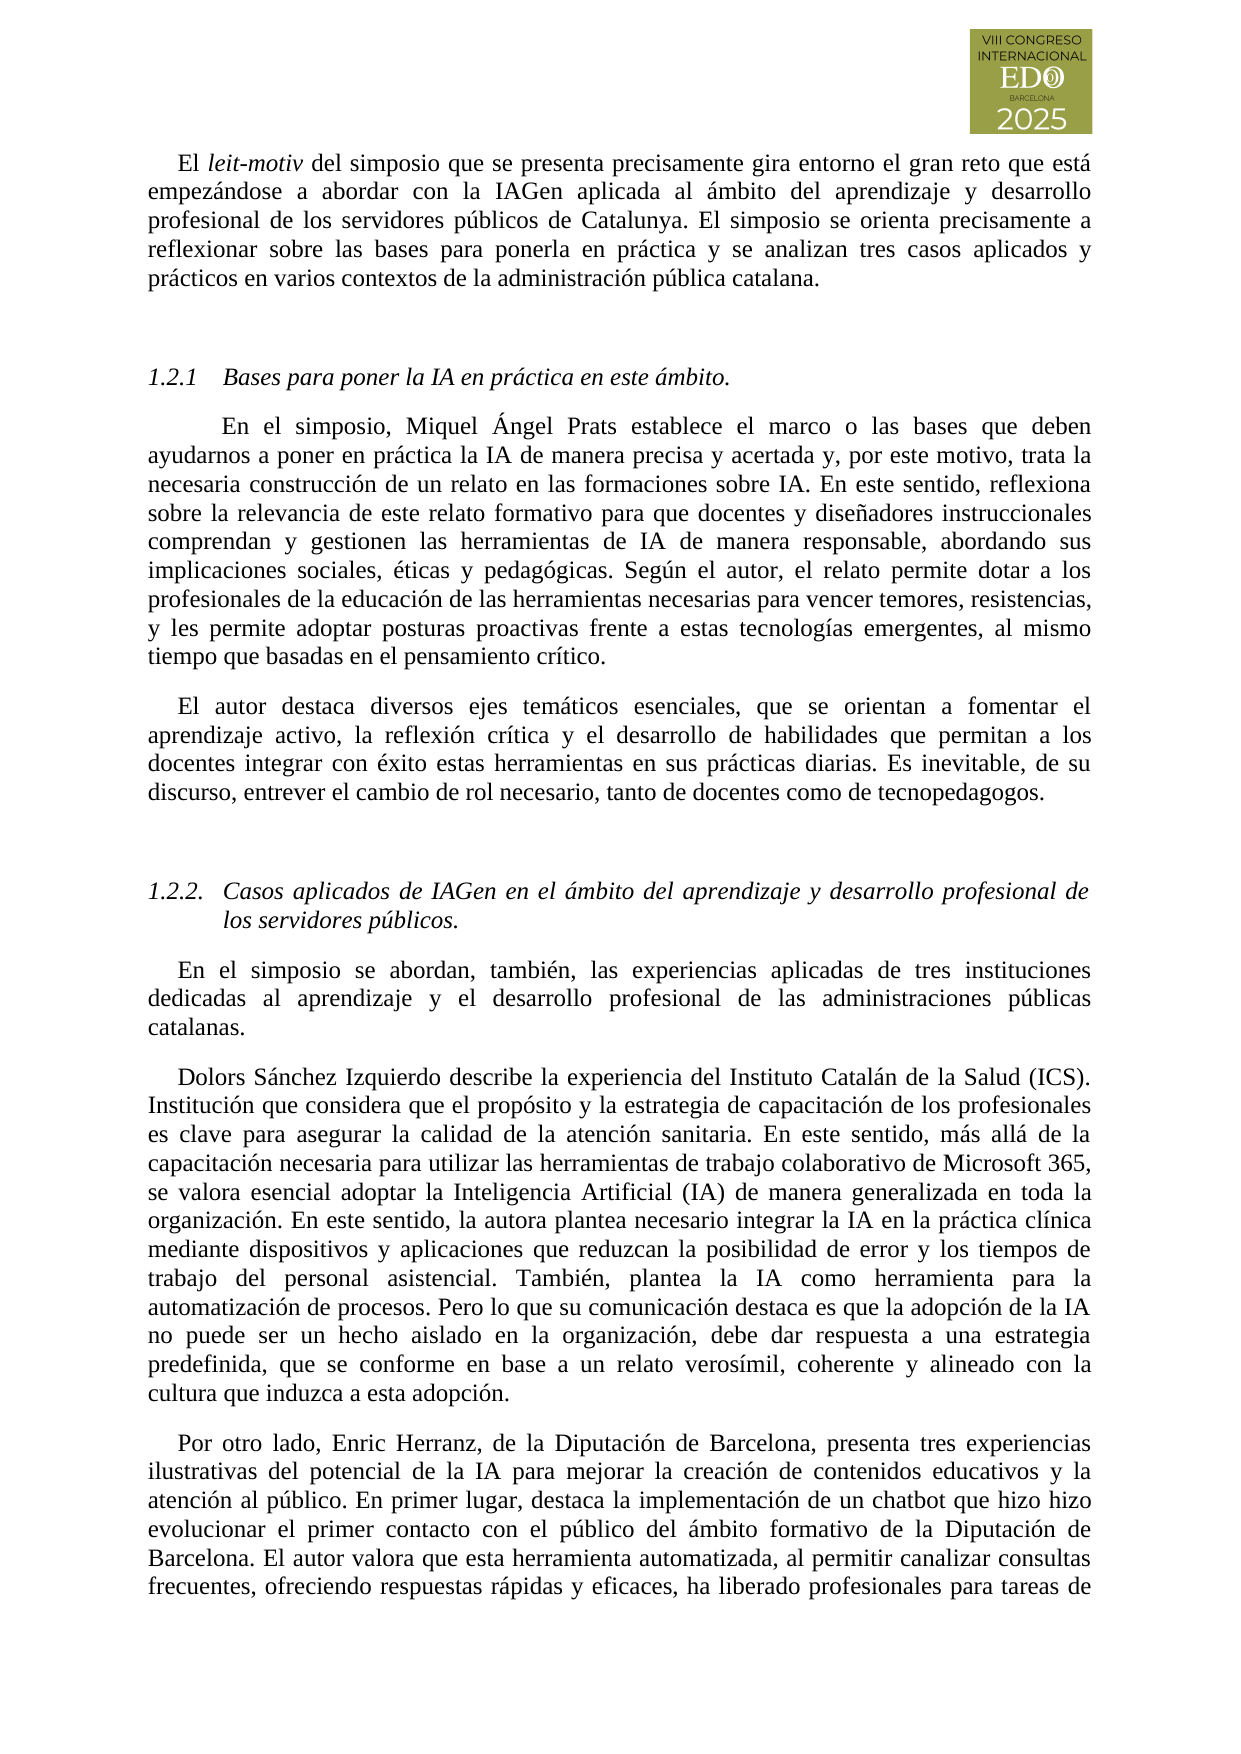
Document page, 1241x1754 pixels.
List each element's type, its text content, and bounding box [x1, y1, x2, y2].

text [148, 1428, 1092, 1600]
list Casos aplicados de IAGen en el ámbito del aprendizaje y desarrollo profesional de los servidores públicos. [148, 876, 1092, 934]
text El leit-motiv del simposio que se presenta precisamente gira entorno el gran reto que está empezándose a abordar con la IAGen aplicada al ámbito del aprendizaje y desarrollo profesional de los servidores públicos de Catalunya. El simposio se orienta precisamente a reflexionar sobre las bases para ponerla en práctica y se analizan tres casos aplicados y prácticos en varios contextos de la administración pública catalana. [148, 148, 1092, 291]
text El autor destaca diversos ejes temáticos esenciales, que se orientan a fomentar el aprendizaje activo, la reflexión crítica y el desarrollo de habilidades que permitan a los docentes integrar con éxito estas herramientas en sus prácticas diarias. Es inevitable, de su discurso, entrever el cambio de rol necesario, tanto de docentes como de tecnopedagogos. [148, 691, 1092, 806]
list Bases para poner la IA en práctica en este ámbito. [148, 362, 1092, 391]
picture [969, 29, 1093, 134]
text En el simposio, Miquel Ángel Prats establece el marco o las bases que deben ayudarnos a poner en práctica la IA de manera precisa y acertada y, por este motivo, trata la necesaria construcción de un relato en las formaciones sobre IA. En este sentido, reflexiona sobre la relevancia de este relato formativo para que docentes y diseñadores instruccionales comprendan y gestionen las herramientas de IA de manera responsable, abordando sus implicaciones sociales, éticas y pedagógicas. Según el autor, el relato permite dotar a los profesionales de la educación de las herramientas necesarias para vencer temores, resistencias, y les permite adoptar posturas proactivas frente a estas tecnologías emergentes, al mismo tiempo que basadas en el pensamiento crítico. [148, 411, 1092, 670]
text Dolors Sánchez Izquierdo describe la experiencia del Instituto Catalán de la Salud (ICS). Institución que considera que el propósito y la estrategia de capacitación de los profesionales es clave para asegurar la calidad de la atención sanitaria. En este sentido, más allá de la capacitación necesaria para utilizar las herramientas de trabajo colaborativo de Microsoft 365, se valora esencial adoptar la Inteligencia Artificial (IA) de manera generalizada en toda la organización. En este sentido, la autora plantea necesario integrar la IA en la práctica clínica mediante dispositivos y aplicaciones que reduzcan la posibilidad de error y los tiempos de trabajo del personal asistencial. También, plantea la IA como herramienta para la automatización de procesos. Pero lo que su comunicación destaca es que la adopción de la IA no puede ser un hecho aislado en la organización, debe dar respuesta a una estrategia predefinida, que se conforme en base a un relato verosímil, coherente y alineado con la cultura que induzca a esta adopción. [148, 1062, 1092, 1407]
text En el simposio se abordan, también, las experiencias aplicadas de tres instituciones dedicadas al aprendizaje y el desarrollo profesional de las administraciones públicas catalanas. [148, 955, 1092, 1041]
